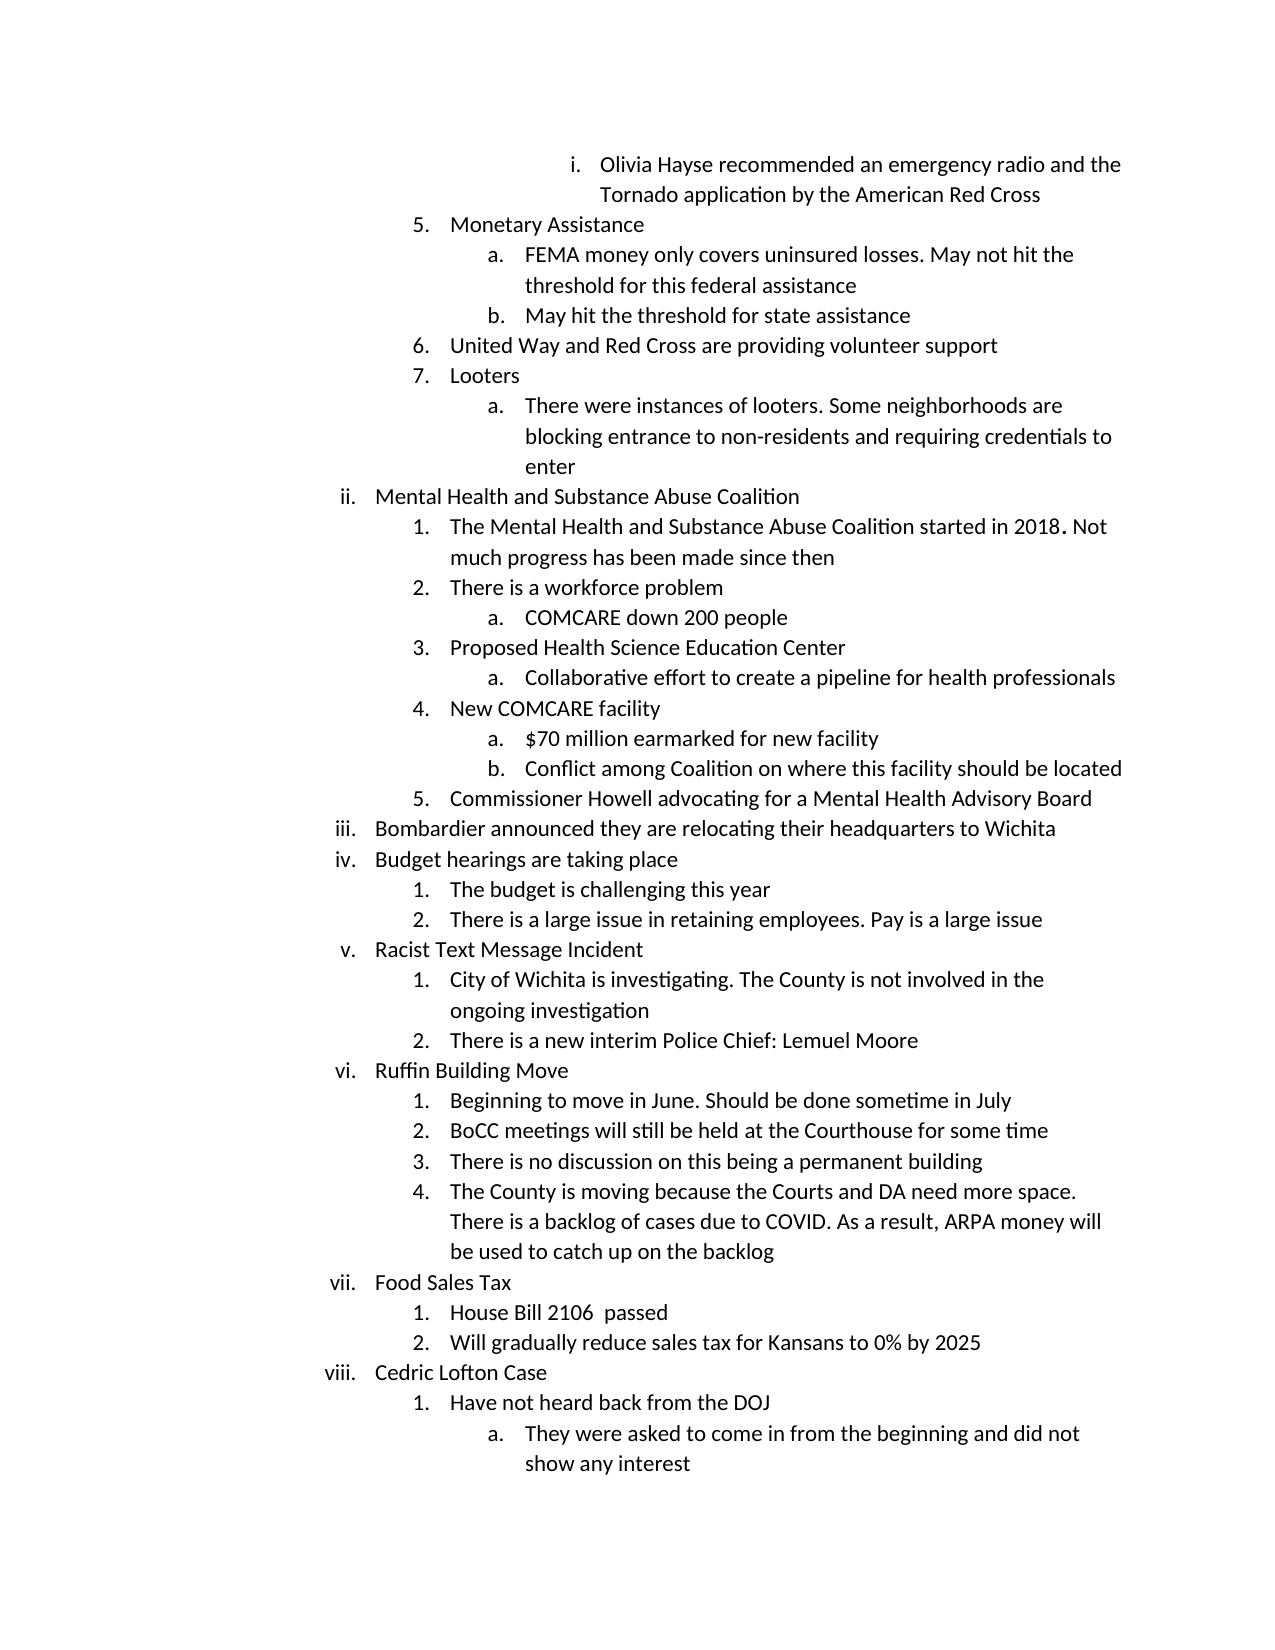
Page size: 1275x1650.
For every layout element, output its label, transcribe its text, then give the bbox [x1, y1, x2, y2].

list Monetary Assistance [412, 210, 1125, 238]
list They were asked to come in from the beginning and did not show any interest [487, 1419, 1125, 1477]
list There were instances of looters. Some neighborhoods are blocking entrance to non-residents and requiring credentials to enter [487, 392, 1125, 480]
list Racist Text Message Incident [356, 935, 1125, 963]
list $70 million earmarked for new facility [487, 724, 1125, 752]
list House Bill 2106 passed [412, 1298, 1125, 1326]
list Ruffin Building Move [356, 1056, 1125, 1084]
list There is a large issue in retaining employees. Pay is a large issue [412, 905, 1125, 933]
list There is a workforce problem [412, 573, 1125, 601]
list Commissioner Howell advocating for a Mental Health Advisory Board [412, 784, 1125, 812]
list The budget is challenging this year [412, 875, 1125, 903]
list The County is moving because the Courts and DA need more space. There is a backlog of cases due to COVID. As a result, ARPA money will be used to catch up on the backlog [412, 1177, 1125, 1266]
list Food Sales Tax [356, 1268, 1125, 1296]
list The Mental Health and Substance Abuse Coalition started in 2018. Not much progress has been made since then [412, 512, 1125, 571]
list United Way and Red Cross are providing volunteer support [412, 331, 1125, 359]
list Looters [412, 361, 1125, 389]
list Have not heard back from the DOJ [412, 1388, 1125, 1417]
list Collaborative effort to create a pipeline for health professionals [487, 663, 1125, 692]
list Will gradually reduce sales tax for Kansans to 0% by 2025 [412, 1328, 1125, 1356]
list Proposed Health Science Education Center [412, 633, 1125, 661]
list Beginning to move in June. Should be done sometime in July [412, 1086, 1125, 1114]
list May hit the threshold for state assistance [487, 301, 1125, 329]
list Olivia Hayse recommended an emergency radio and the Tornado application by the American Red Cross [581, 150, 1125, 208]
list There is no discussion on this being a permanent building [412, 1147, 1125, 1175]
list Cedric Lofton Case [356, 1358, 1125, 1386]
list Bombardier announced they are relocating their headquarters to Wichita [356, 814, 1125, 843]
list BoCC meetings will still be held at the Courthouse for some time [412, 1117, 1125, 1145]
list Budget hearings are taking place [356, 845, 1125, 873]
list Mental Health and Substance Abuse Coalition [356, 482, 1125, 510]
list Conflict among Coalition on where this facility should be located [487, 754, 1125, 782]
list New COMCARE facility [412, 694, 1125, 722]
list FEMA money only covers uninsured losses. May not hit the threshold for this federal assistance [487, 241, 1125, 299]
list City of Wichita is investigating. The County is not involved in the ongoing investigation [412, 966, 1125, 1024]
list There is a new interim Police Chief: Lemuel Moore [412, 1026, 1125, 1054]
list COMCARE down 200 people [487, 603, 1125, 631]
